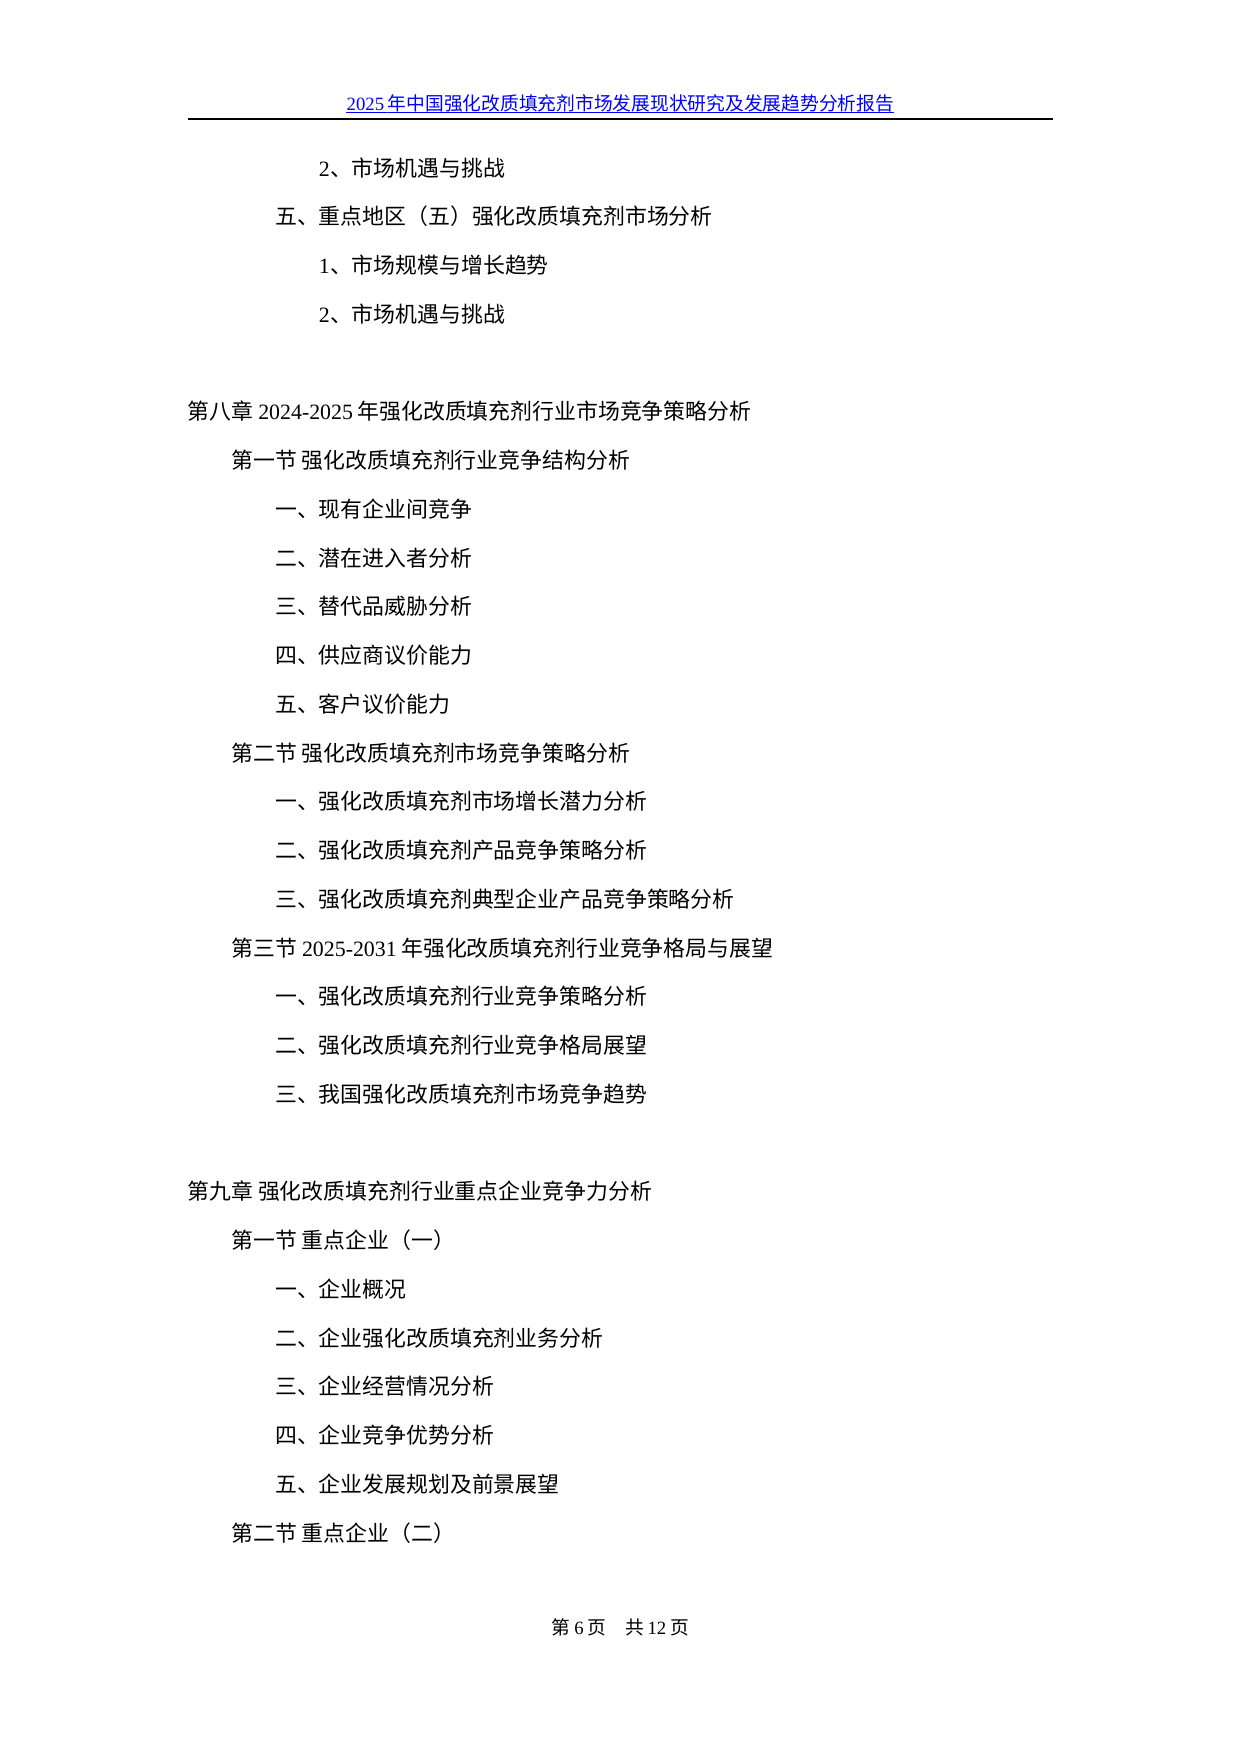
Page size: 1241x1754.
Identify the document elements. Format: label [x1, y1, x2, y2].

text [187, 150, 1053, 1548]
